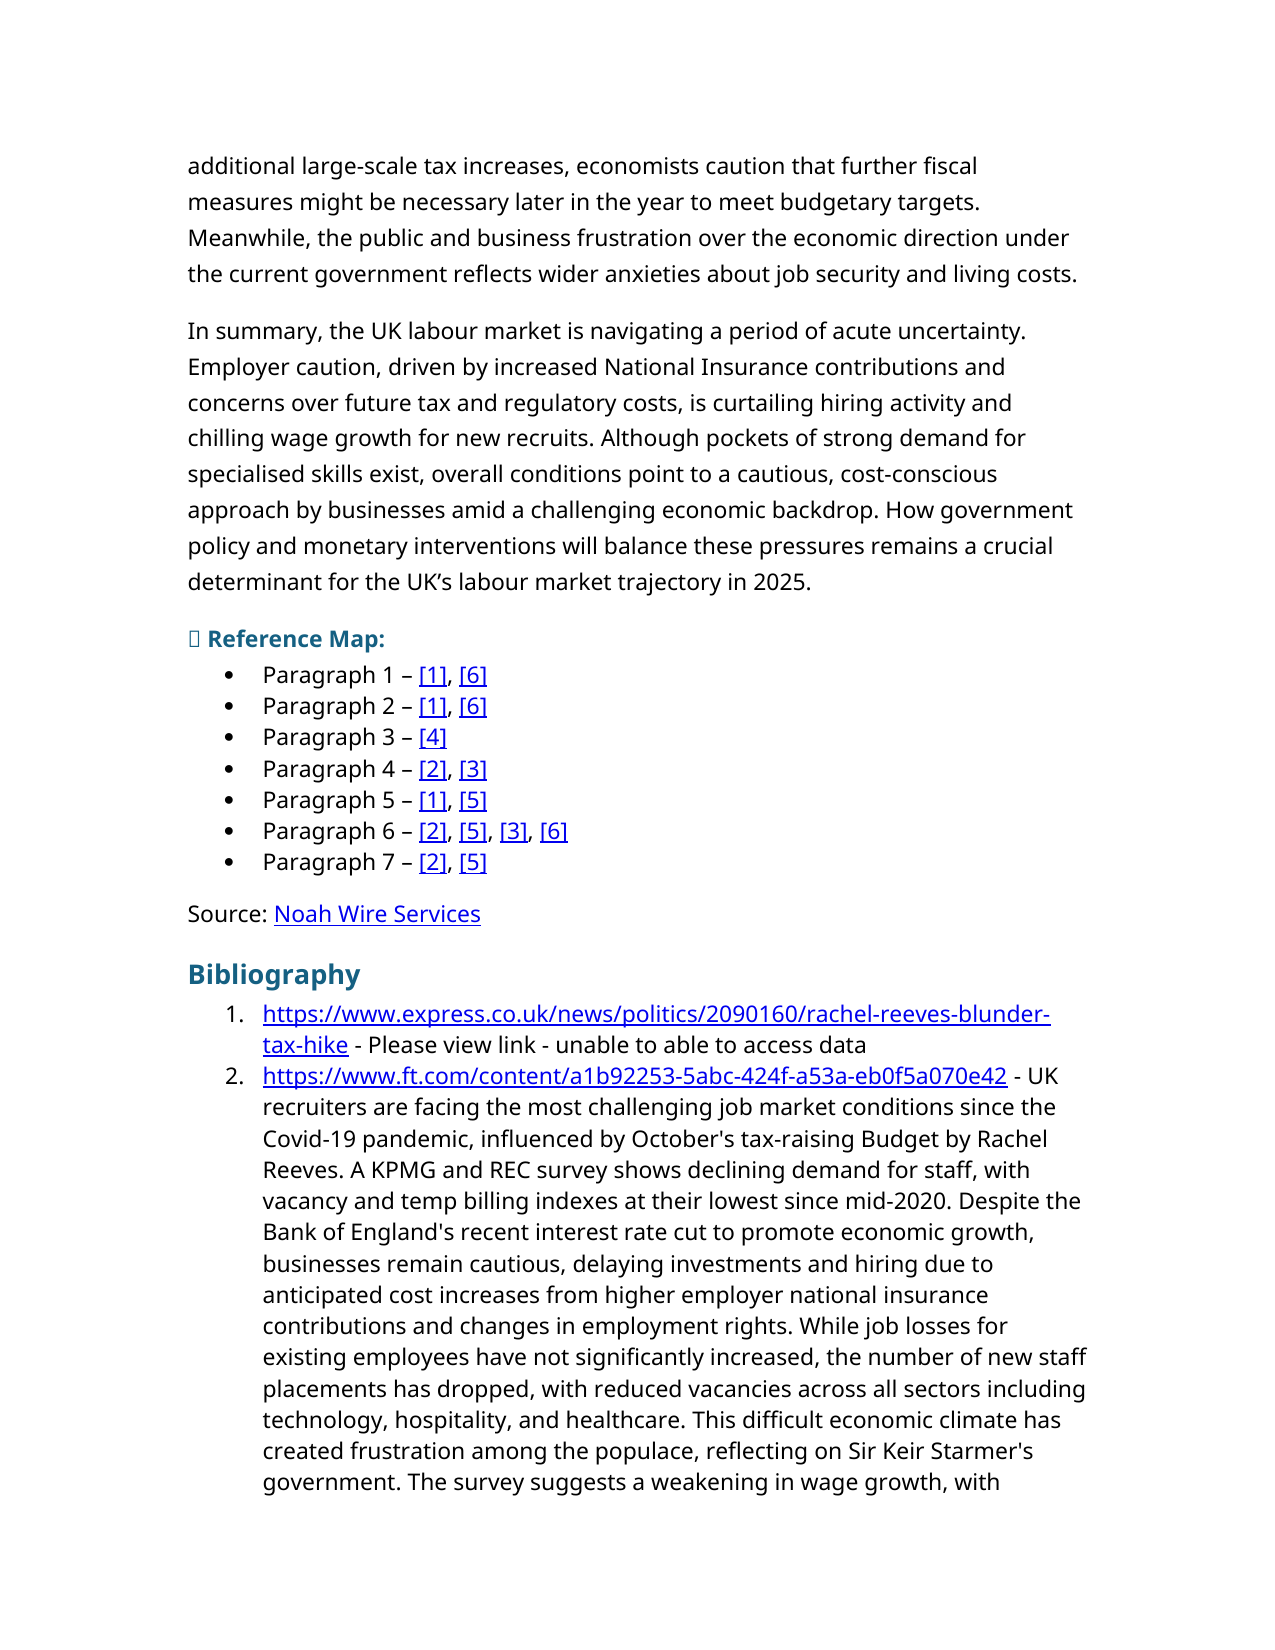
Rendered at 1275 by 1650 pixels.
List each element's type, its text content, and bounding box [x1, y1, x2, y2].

text Source: Noah Wire Services [187, 898, 1087, 930]
list Paragraph 2 – [1], [6] [225, 690, 1087, 721]
list Paragraph 5 – [1], [5] [225, 784, 1087, 815]
subtitle 📌 Reference Map: [187, 623, 1087, 654]
list Paragraph 4 – [2], [3] [225, 753, 1087, 784]
list Paragraph 1 – [1], [6] [225, 659, 1087, 690]
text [187, 150, 1087, 289]
text In summary, the UK labour market is navigating a period of acute uncertainty. Employer caution, driven by increased National Insurance contributions and concerns over future tax and regulatory costs, is curtailing hiring activity and chilling wage growth for new recruits. Although pockets of strong demand for specialised skills exist, overall conditions point to a cautious, cost-conscious approach by businesses amid a challenging economic backdrop. How government policy and monetary interventions will balance these pressures remains a crucial determinant for the UK’s labour market trajectory in 2025. [187, 314, 1087, 597]
list https://www.express.co.uk/news/politics/2090160/rachel-reeves-blunder-tax-hike - Please view link - unable to able to access data [225, 998, 1087, 1060]
list Paragraph 7 – [2], [5] [225, 846, 1087, 878]
subtitle Bibliography [187, 955, 1087, 992]
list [225, 1060, 1087, 1498]
list Paragraph 3 – [4] [225, 721, 1087, 753]
list Paragraph 6 – [2], [5], [3], [6] [225, 815, 1087, 846]
